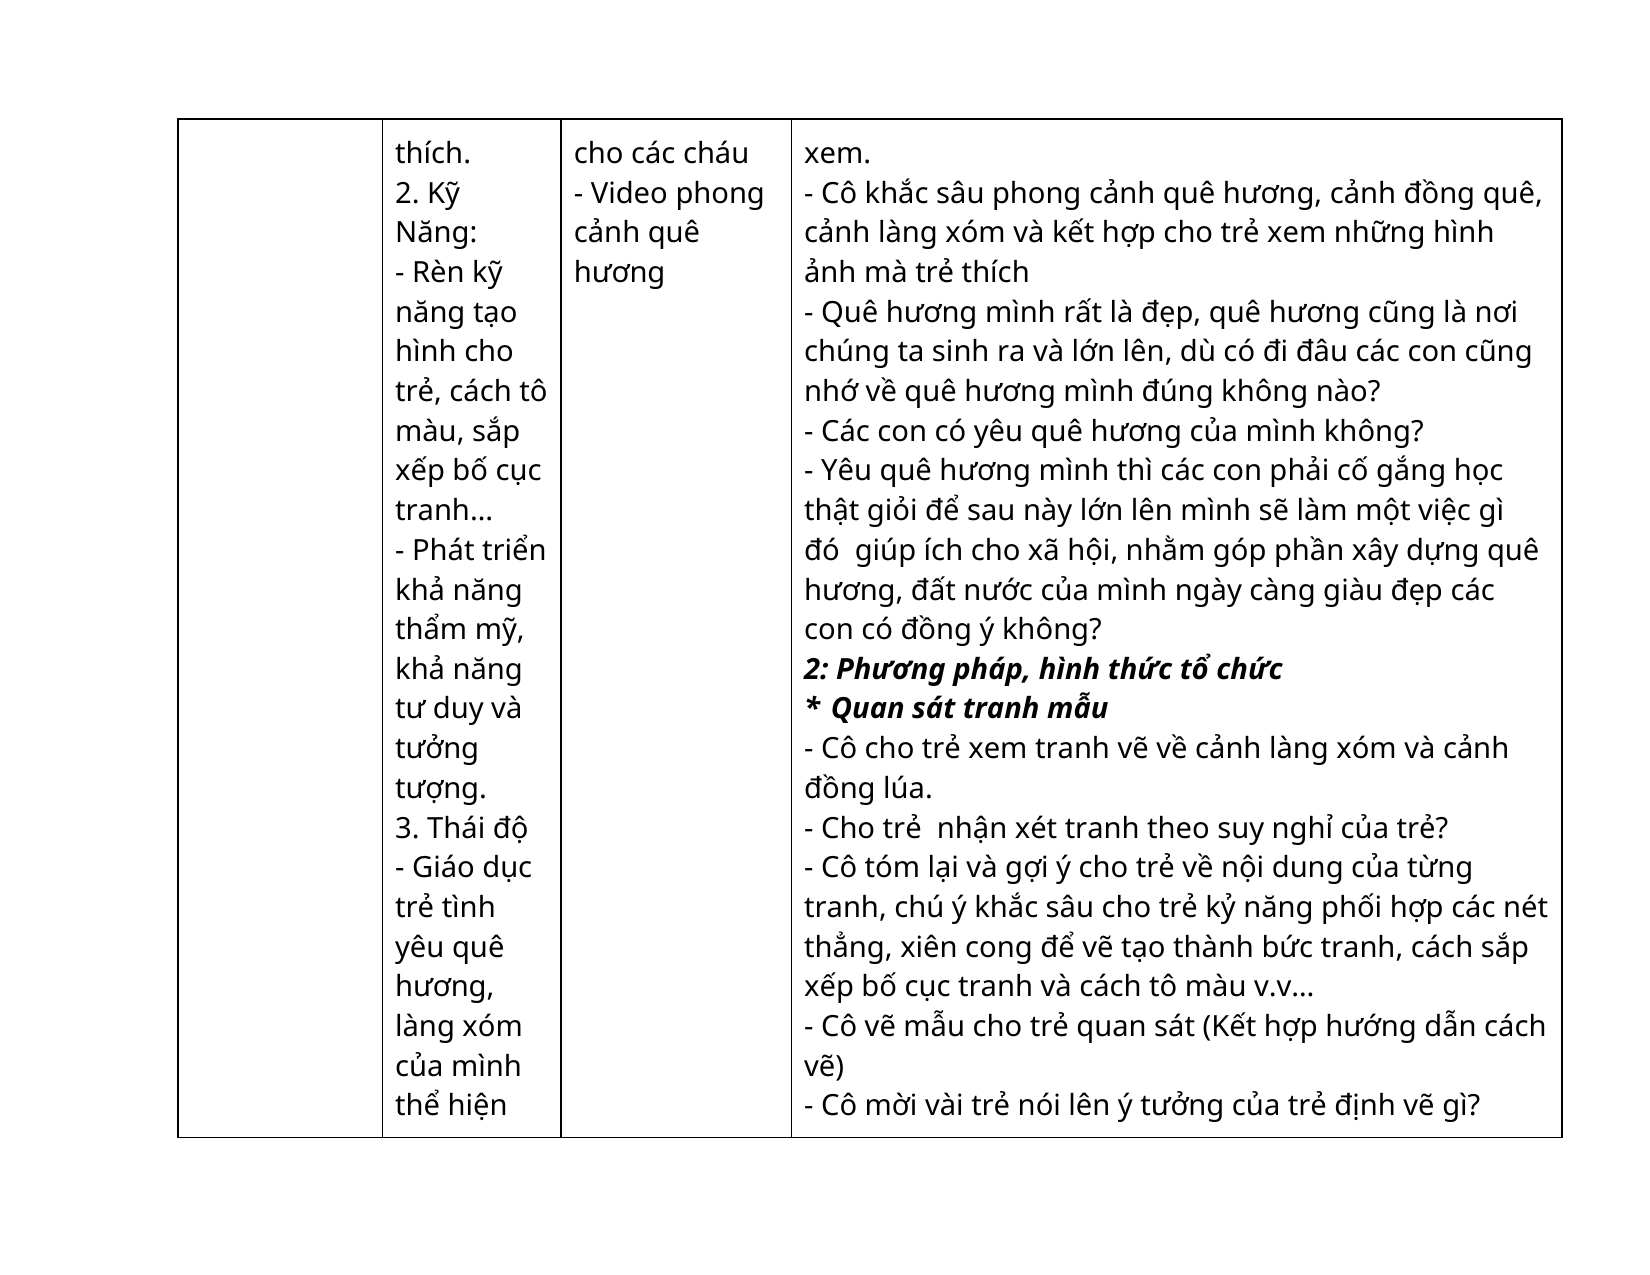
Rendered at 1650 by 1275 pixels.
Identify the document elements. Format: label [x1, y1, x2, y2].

table_cell [383, 120, 560, 1137]
table_cell [179, 120, 382, 1137]
table_cell [562, 120, 791, 1137]
table_cell [792, 120, 1561, 1137]
